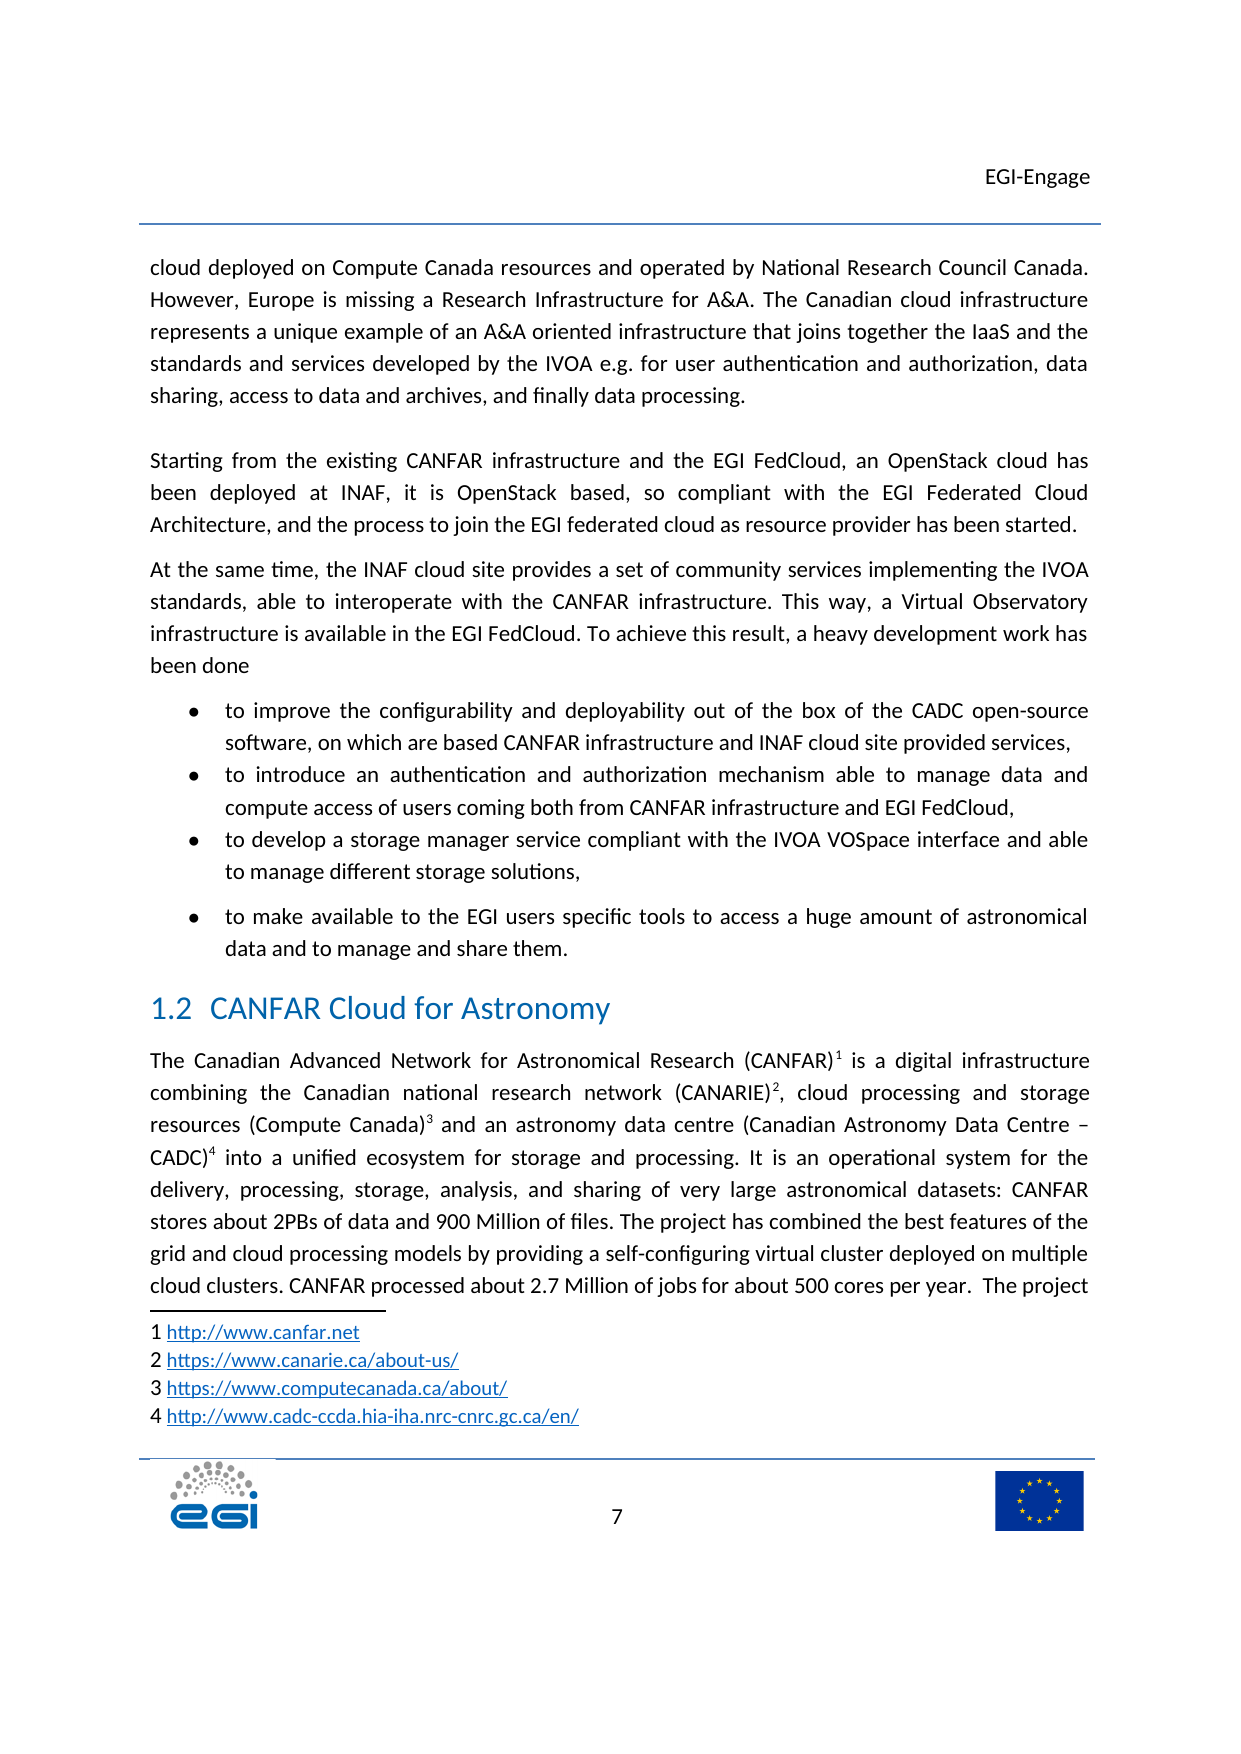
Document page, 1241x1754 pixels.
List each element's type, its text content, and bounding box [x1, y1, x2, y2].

list to develop a storage manager service compliant with the IVOA VOSpace interface and able to manage different storage solutions, [187, 825, 1090, 885]
picture [995, 1471, 1084, 1531]
list to make available to the EGI users specific tools to access a huge amount of astronomical data and to manage and share them. [187, 902, 1090, 962]
list to improve the configurability and deployability out of the box of the CADC open-source software, on which are based CANFAR infrastructure and INAF cloud site provided services, [187, 696, 1090, 756]
subtitle CANFAR Cloud for Astronomy [150, 987, 1090, 1028]
picture [150, 1459, 276, 1531]
text Starting from the existing CANFAR infrastructure and the EGI FedCloud, an OpenStack cloud has been deployed at INAF, it is OpenStack based, so compliant with the EGI Federated Cloud Architecture, and the process to join the EGI federated cloud as resource provider has been started. [150, 446, 1090, 538]
list to introduce an authentication and authorization mechanism able to manage data and compute access of users coming both from CANFAR infrastructure and EGI FedCloud, [187, 761, 1090, 821]
text At the same time, the INAF cloud site provides a set of community services implementing the IVOA standards, able to interoperate with the CANFAR infrastructure. This way, a Virtual Observatory infrastructure is available in the EGI FedCloud. To achieve this result, a heavy development work has been done [150, 555, 1090, 679]
